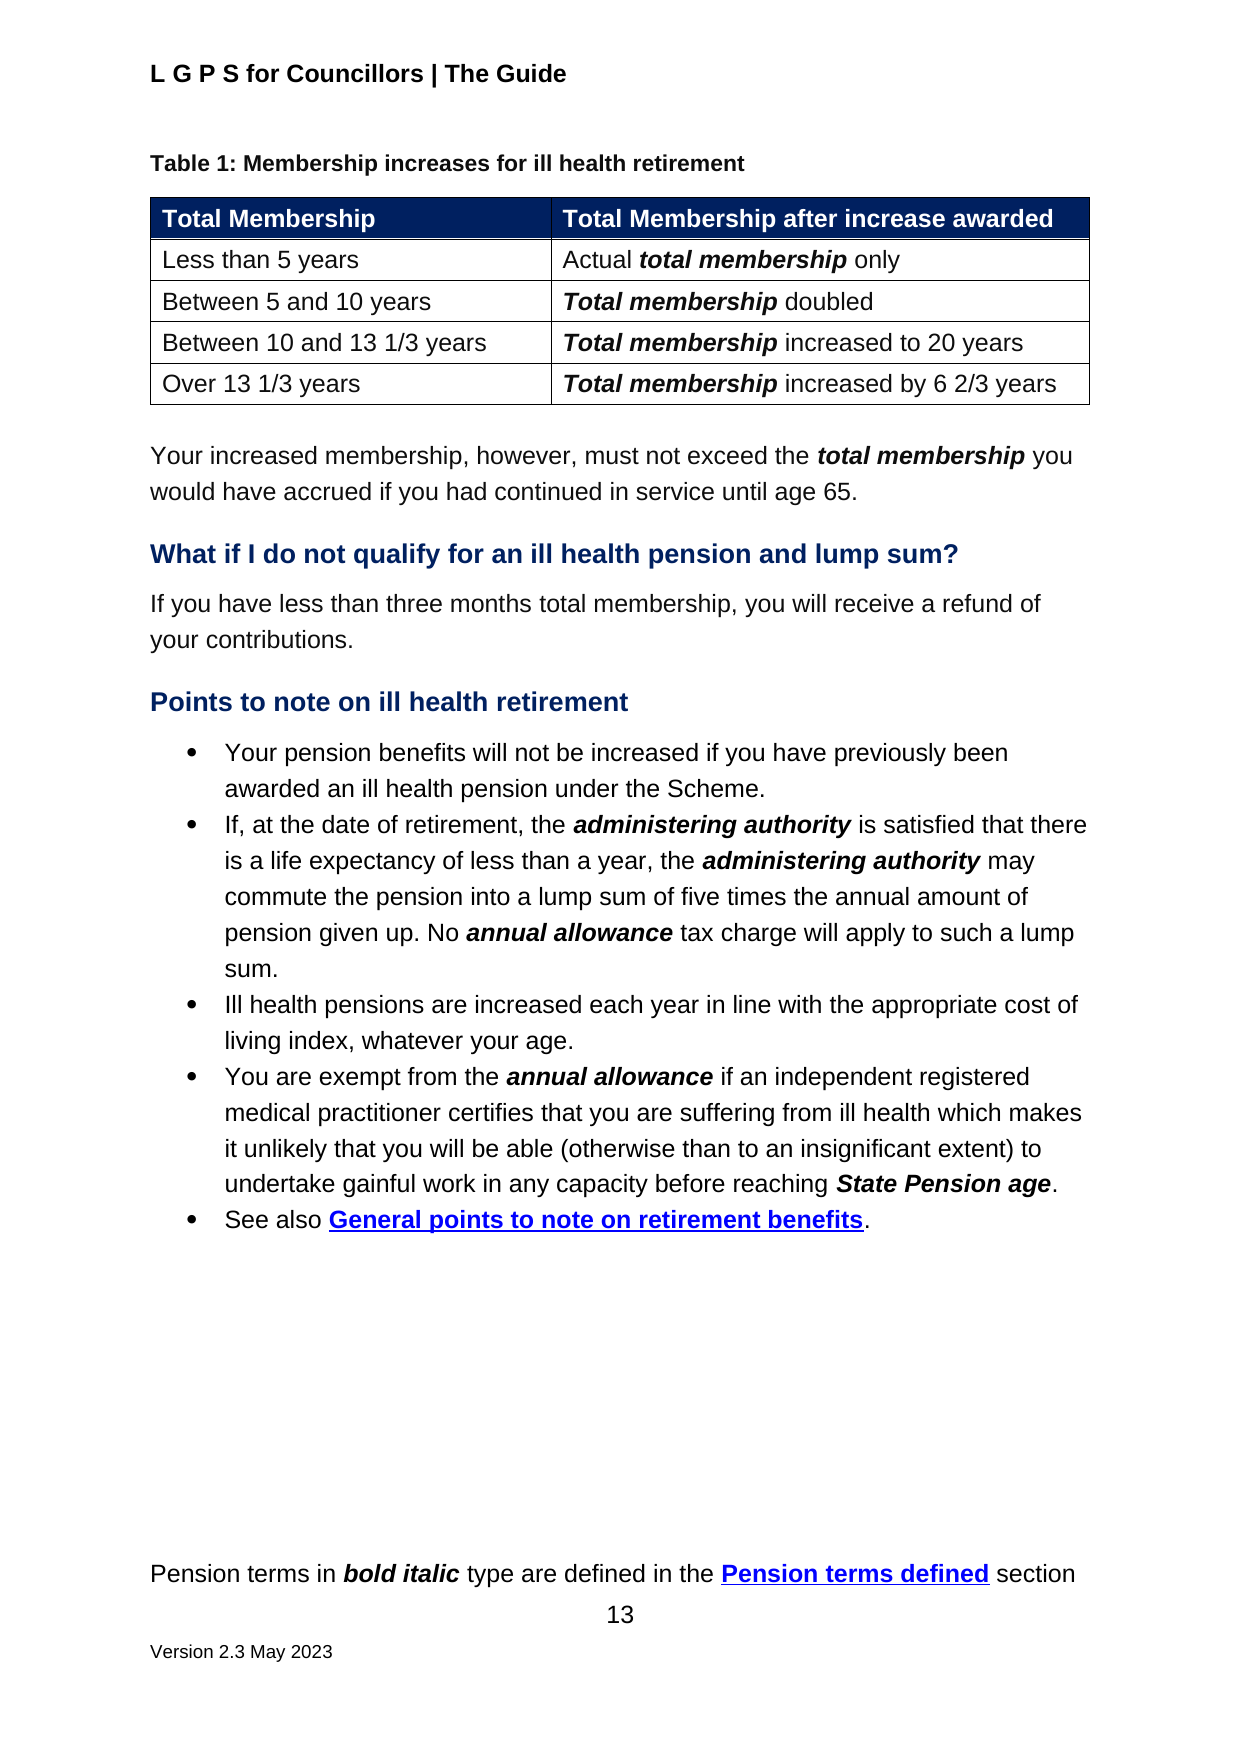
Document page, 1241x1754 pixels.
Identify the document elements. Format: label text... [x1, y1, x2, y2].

table_header Total Membership after increase awarded [552, 198, 1089, 238]
list See also General points to note on retirement benefits. [187, 1205, 1090, 1234]
text If you have less than three months total membership, you will receive a refund of your contributions. [150, 589, 1090, 654]
list You are exempt from the annual allowance if an independent registered medical practitioner certifies that you are suffering from ill health which makes it unlikely that you will be able (otherwise than to an insignificant extent) to undertake gainful work in any capacity before reaching State Pension age. [187, 1062, 1090, 1198]
list If, at the date of retirement, the administering authority is satisfied that there is a life expectancy of less than a year, the administering authority may commute the pension into a lump sum of five times the annual amount of pension given up. No annual allowance tax charge will apply to such a lump sum. [187, 810, 1090, 982]
table_cell Less than 5 years [151, 240, 551, 280]
table_cell Between 10 and 13 1/3 years [151, 322, 551, 363]
subtitle What if I do not qualify for an ill health pension and lump sum? [150, 538, 1090, 569]
list Ill health pensions are increased each year in line with the appropriate cost of living index, whatever your age. [187, 989, 1090, 1054]
subtitle Points to note on ill health retirement [150, 686, 1090, 717]
text Your increased membership, however, must not exceed the total membership you would have accrued if you had continued in service until age 65. [150, 441, 1090, 506]
table_cell Actual total membership only [552, 240, 1089, 280]
table_cell Between 5 and 10 years [151, 281, 551, 321]
table_header Total Membership [151, 198, 551, 238]
table_cell Total membership increased by 6 2/3 years [552, 364, 1089, 404]
table_cell Over 13 1/3 years [151, 364, 551, 404]
table_cell Total membership increased to 20 years [552, 322, 1089, 363]
table_cell Total membership doubled [552, 281, 1089, 321]
list Your pension benefits will not be increased if you have previously been awarded an ill health pension under the Scheme. [187, 738, 1090, 803]
